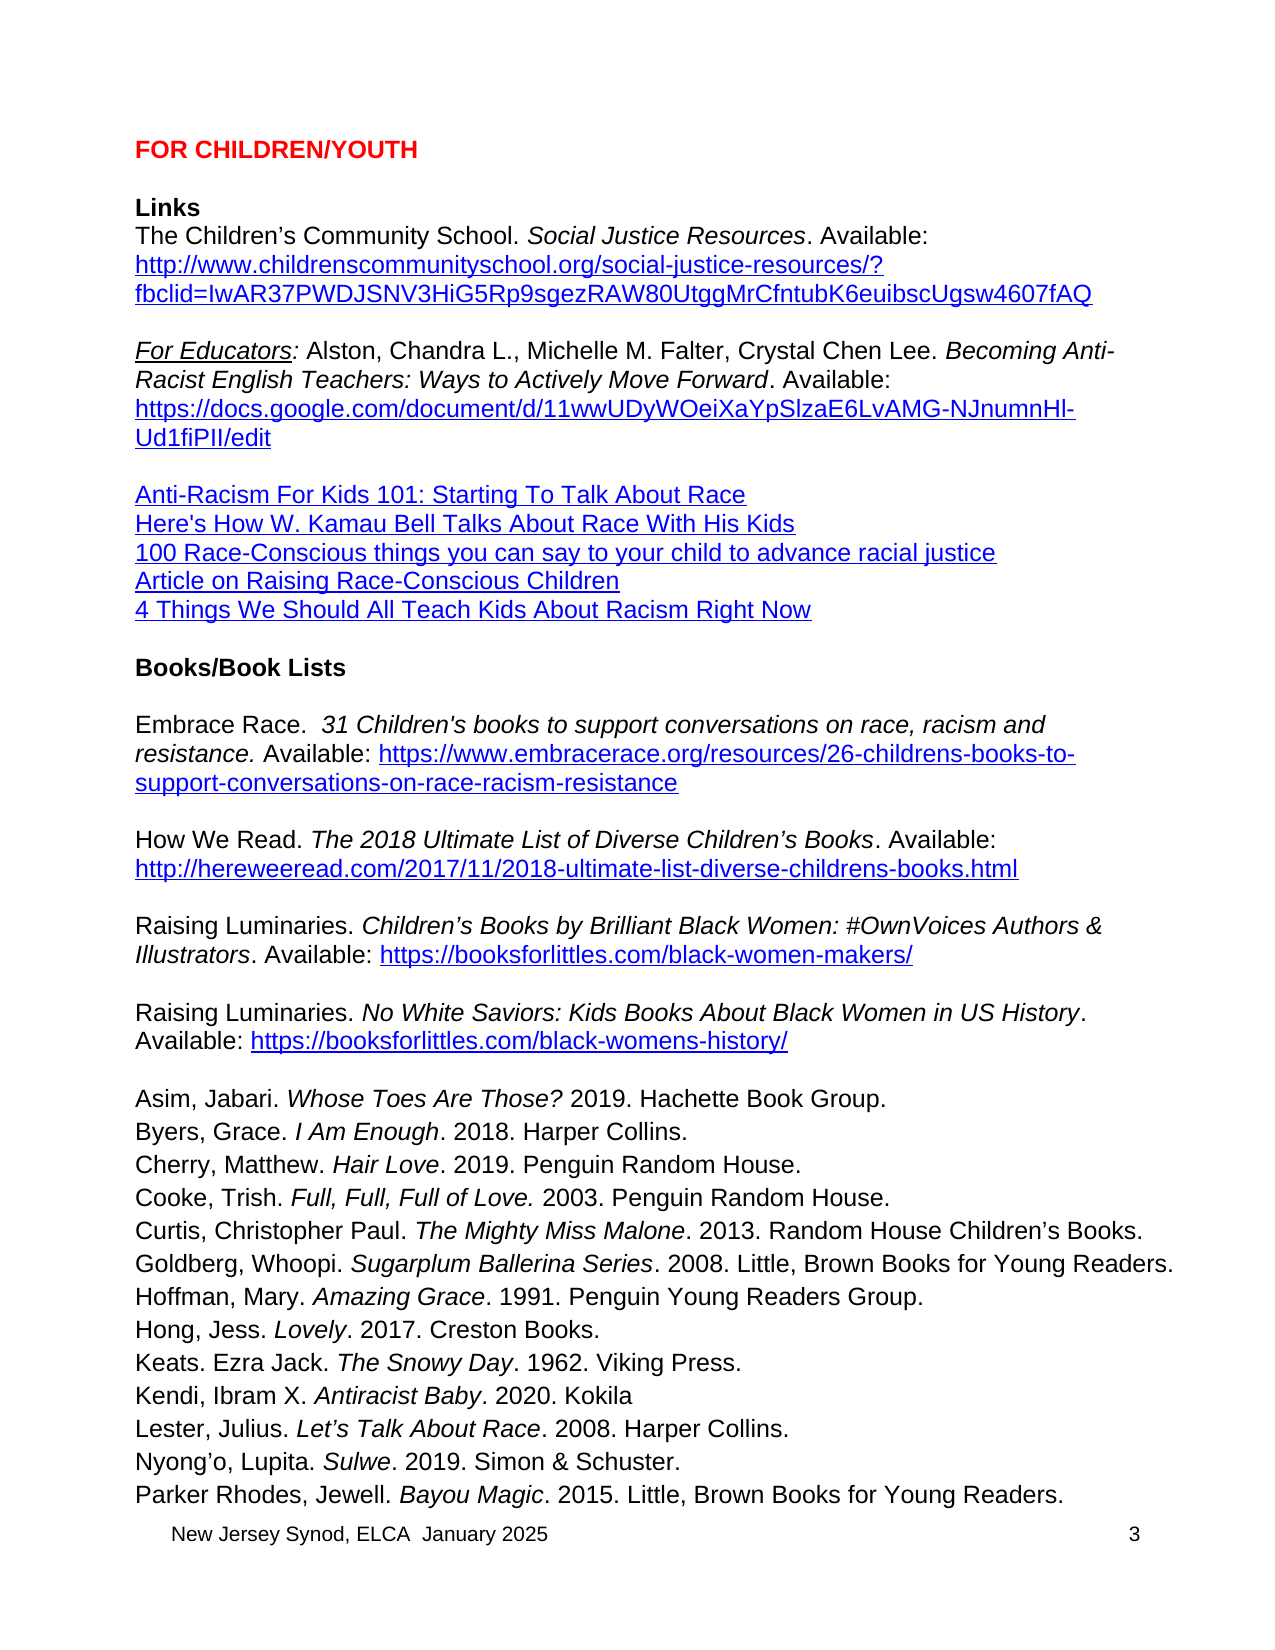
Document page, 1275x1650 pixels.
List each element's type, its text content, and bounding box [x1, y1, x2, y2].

text Nyong’o, Lupita. Sulwe. 2019. Simon & Schuster. [135, 1447, 1140, 1476]
text How We Read. The 2018 Ultimate List of Diverse Children’s Books. Available: http://hereweeread.com/2017/11/2018-ultimate-list-diverse-childrens-books.html [135, 825, 1140, 882]
text Hoffman, Mary. Amazing Grace. 1991. Penguin Young Readers Group. [135, 1282, 1140, 1311]
text Asim, Jabari. Whose Toes Are Those? 2019. Hachette Book Group. [135, 1084, 1140, 1112]
text 100 Race-Conscious things you can say to your child to advance racial justice [135, 537, 1140, 566]
text Raising Luminaries. No White Saviors: Kids Books About Black Women in US History. Available: https://booksforlittles.com/black-womens-history/ [135, 997, 1140, 1055]
text Keats. Ezra Jack. The Snowy Day. 1962. Viking Press. [135, 1348, 1140, 1377]
text Byers, Grace. I Am Enough. 2018. Harper Collins. [135, 1117, 1140, 1146]
text 4 Things We Should All Teach Kids About Racism Right Now [135, 595, 1140, 624]
text Embrace Race. 31 Children's books to support conversations on race, racism and resistance. Available: https://www.embracerace.org/resources/26-childrens-books-to-support-conversations-on-race-racism-resistance [135, 710, 1140, 796]
text Raising Luminaries. Children’s Books by Brilliant Black Women: #OwnVoices Authors & Illustrators. Available: https://booksforlittles.com/black-women-makers/ [135, 911, 1140, 969]
text Here's How W. Kamau Bell Talks About Race With His Kids [135, 509, 1140, 537]
text Curtis, Christopher Paul. The Mighty Miss Malone. 2013. Random House Children’s Books. [135, 1216, 1147, 1244]
text For Educators: Alston, Chandra L., Michelle M. Falter, Crystal Chen Lee. Becoming Anti-Racist English Teachers: Ways to Actively Move Forward. Available: https://docs.google.com/document/d/11wwUDyWOeiXaYpSlzaE6LvAMG-NJnumnHl-Ud1fiPII/edit [135, 336, 1140, 451]
text FOR CHILDREN/YOUTH [135, 135, 1140, 164]
text Cooke, Trish. Full, Full, Full of Love. 2003. Penguin Random House. [135, 1183, 1140, 1212]
text Cherry, Matthew. Hair Love. 2019. Penguin Random House. [135, 1150, 1140, 1178]
text Hong, Jess. Lovely. 2017. Creston Books. [135, 1315, 1140, 1344]
text Links [135, 192, 1140, 221]
text Books/Book Lists [135, 652, 1140, 681]
text Goldberg, Whoopi. Sugarplum Ballerina Series. 2008. Little, Brown Books for Young Readers. [135, 1249, 1185, 1278]
text Kendi, Ibram X. Antiracist Baby. 2020. Kokila [135, 1381, 1140, 1410]
text Article on Raising Race-Conscious Children [135, 566, 1140, 595]
text Anti-Racism For Kids 101: Starting To Talk About Race [135, 480, 1140, 509]
text Parker Rhodes, Jewell. Bayou Magic. 2015. Little, Brown Books for Young Readers. [135, 1480, 1140, 1509]
text Lester, Julius. Let’s Talk About Race. 2008. Harper Collins. [135, 1414, 1140, 1443]
text The Children’s Community School. Social Justice Resources. Available: http://www.childrenscommunityschool.org/social-justice-resources/?fbclid=IwAR37PWDJSNV3HiG5Rp9sgezRAW80UtggMrCfntubK6euibscUgsw4607fAQ [135, 221, 1140, 307]
